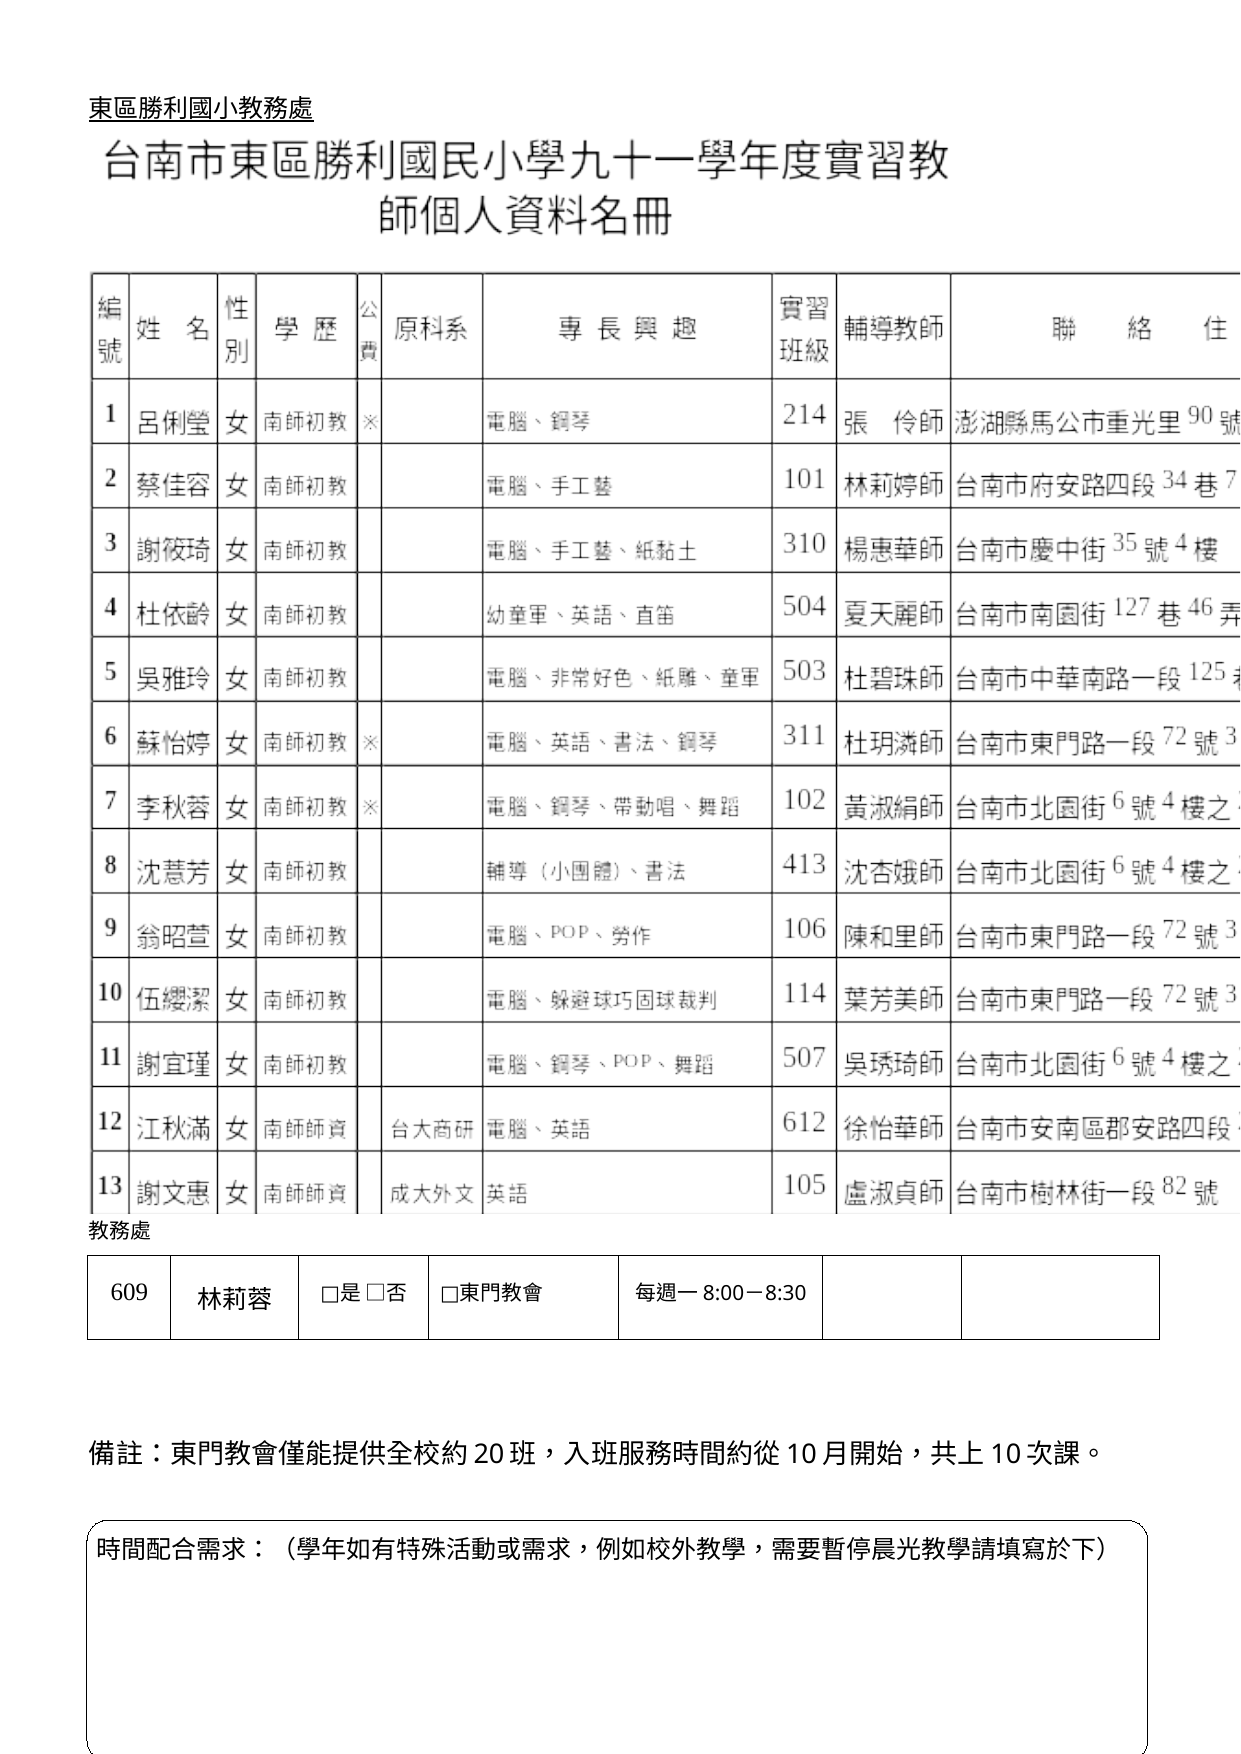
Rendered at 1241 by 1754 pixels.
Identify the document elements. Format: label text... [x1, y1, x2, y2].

text 備註：東門教會僅能提供全校約20班，入班服務時間約從10月開始，共上10次課。 [89, 1414, 1152, 1489]
table_cell □東門教會 [429, 1256, 618, 1338]
table_cell 每週一 8:00－8:30 [619, 1256, 822, 1338]
table_cell [962, 1256, 1159, 1338]
table_cell □是 □否 [299, 1256, 428, 1338]
table_cell 609 [88, 1256, 170, 1338]
table_cell 林莉蓉 [171, 1256, 298, 1338]
table_cell [823, 1256, 961, 1338]
